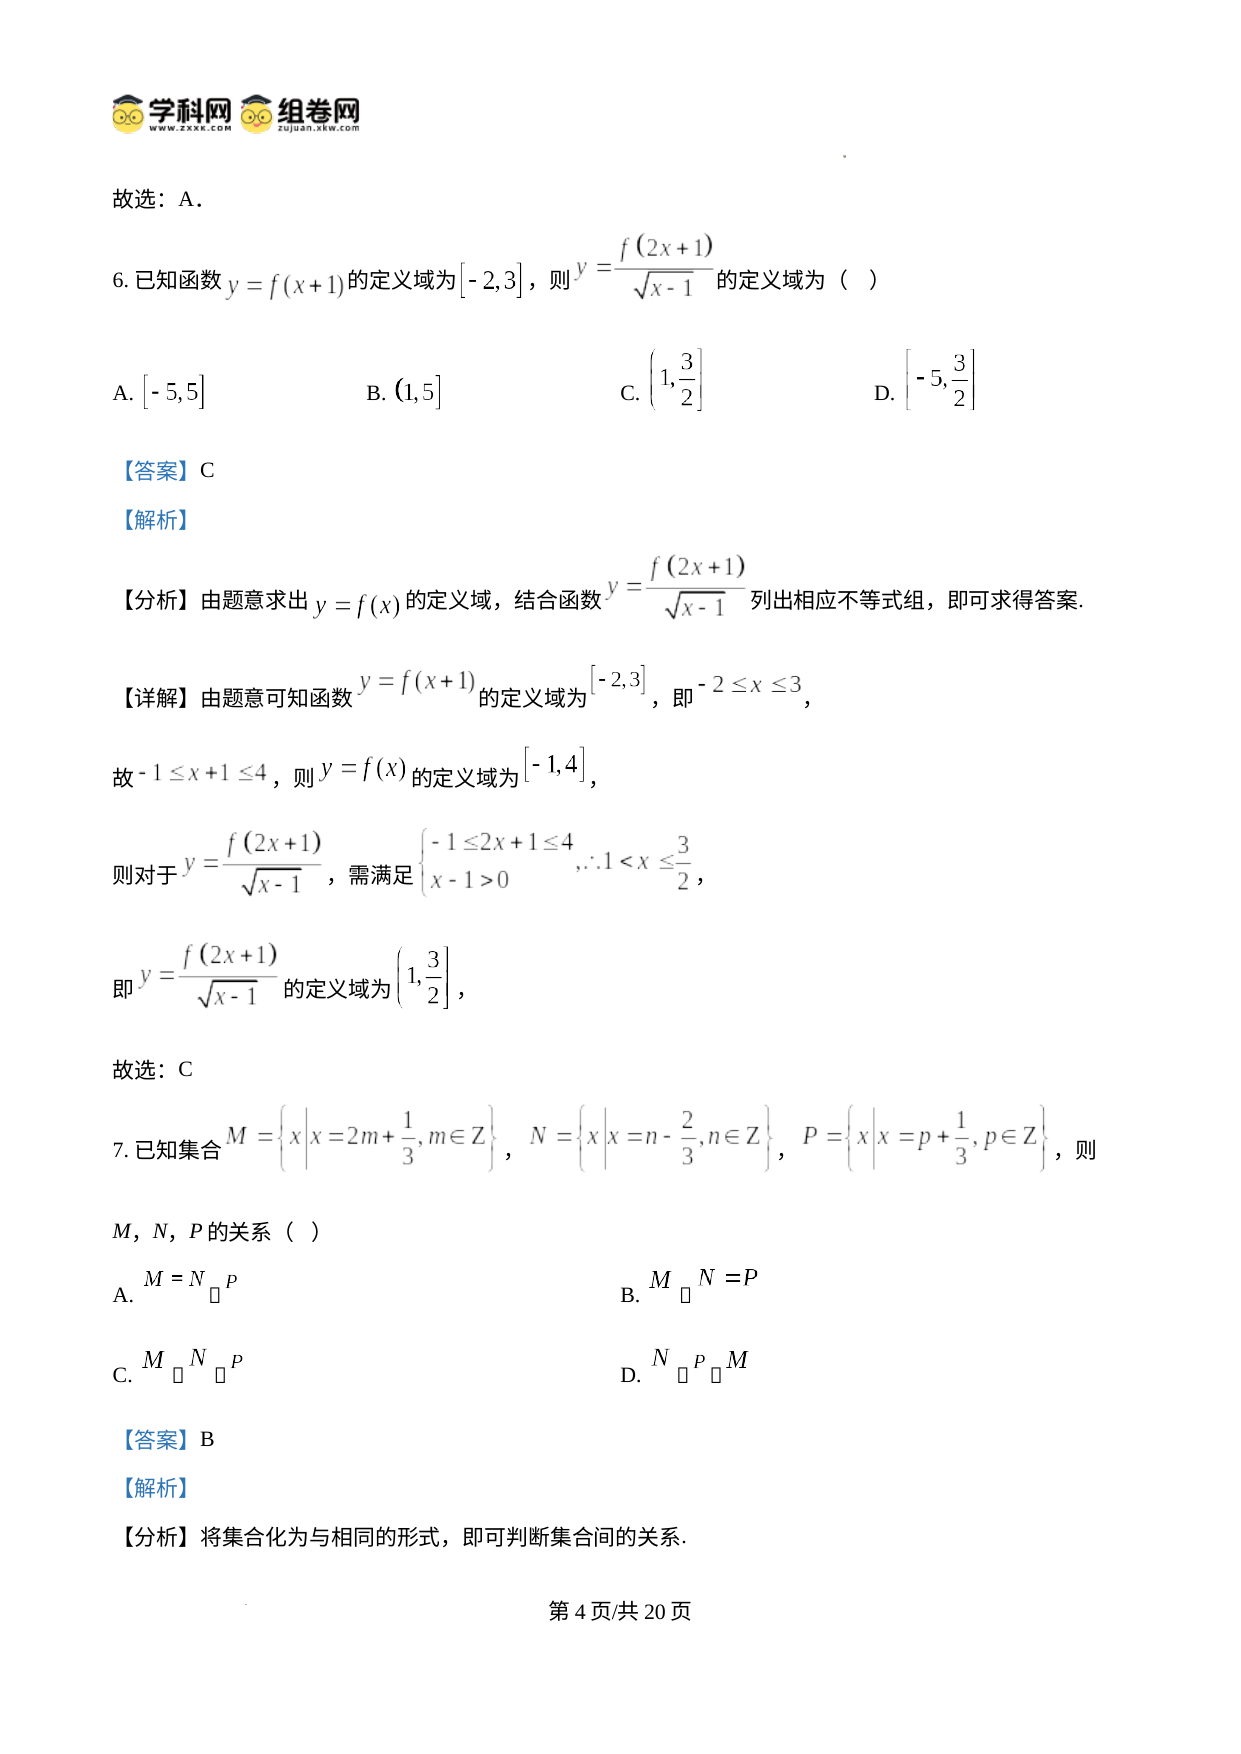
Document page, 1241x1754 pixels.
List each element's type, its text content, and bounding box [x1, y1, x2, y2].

text 【答案】B [112, 1422, 1128, 1455]
text A. B. C. D. [112, 344, 1128, 441]
text 则对于，需满足， [112, 826, 1128, 923]
text 【分析】将集合化为与相同的形式，即可判断集合间的关系. [112, 1519, 1128, 1552]
text 【解析】 [112, 1471, 1128, 1503]
text 故选：A． [112, 182, 1128, 214]
picture [240, 90, 360, 138]
text 【详解】由题意可知函数的定义域为，即， [112, 664, 1128, 729]
text 故，则的定义域为， [112, 745, 1128, 810]
text A.  B.  [112, 1263, 1128, 1328]
text C.  D.  [112, 1342, 1128, 1407]
text 6. 已知函数的定义域为，则的定义域为（ ） [112, 230, 1128, 328]
text 7. 已知集合，，，则M，N，P的关系（ ） [112, 1101, 1128, 1247]
text 【分析】由题意求出的定义域，结合函数列出相应不等式组，即可求得答案. [112, 551, 1128, 648]
text 故选：C [112, 1052, 1128, 1085]
picture [112, 90, 231, 138]
text 【答案】C [112, 454, 1128, 486]
text 即的定义域为， [112, 939, 1128, 1036]
text 【解析】 [112, 502, 1128, 535]
